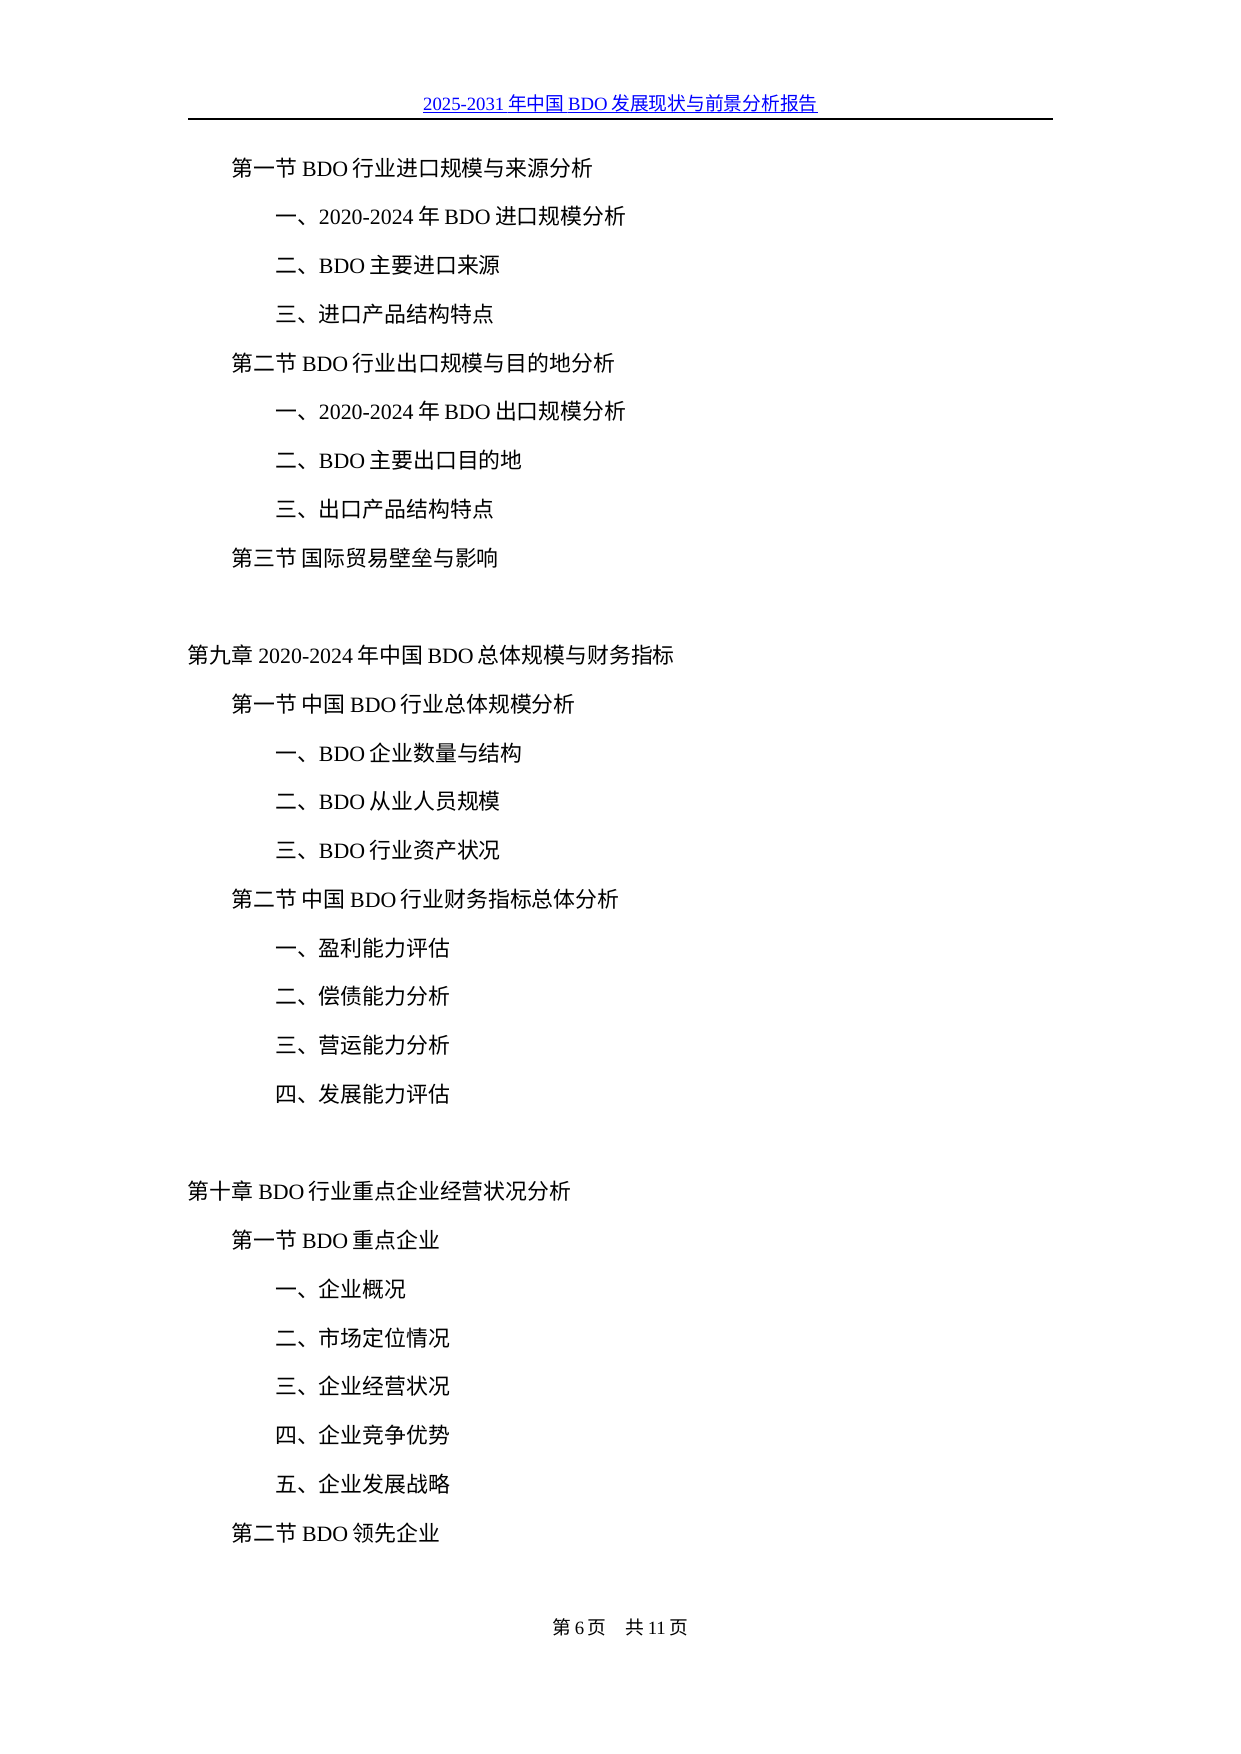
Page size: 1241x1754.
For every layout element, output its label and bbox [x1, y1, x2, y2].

text [187, 150, 1053, 1548]
